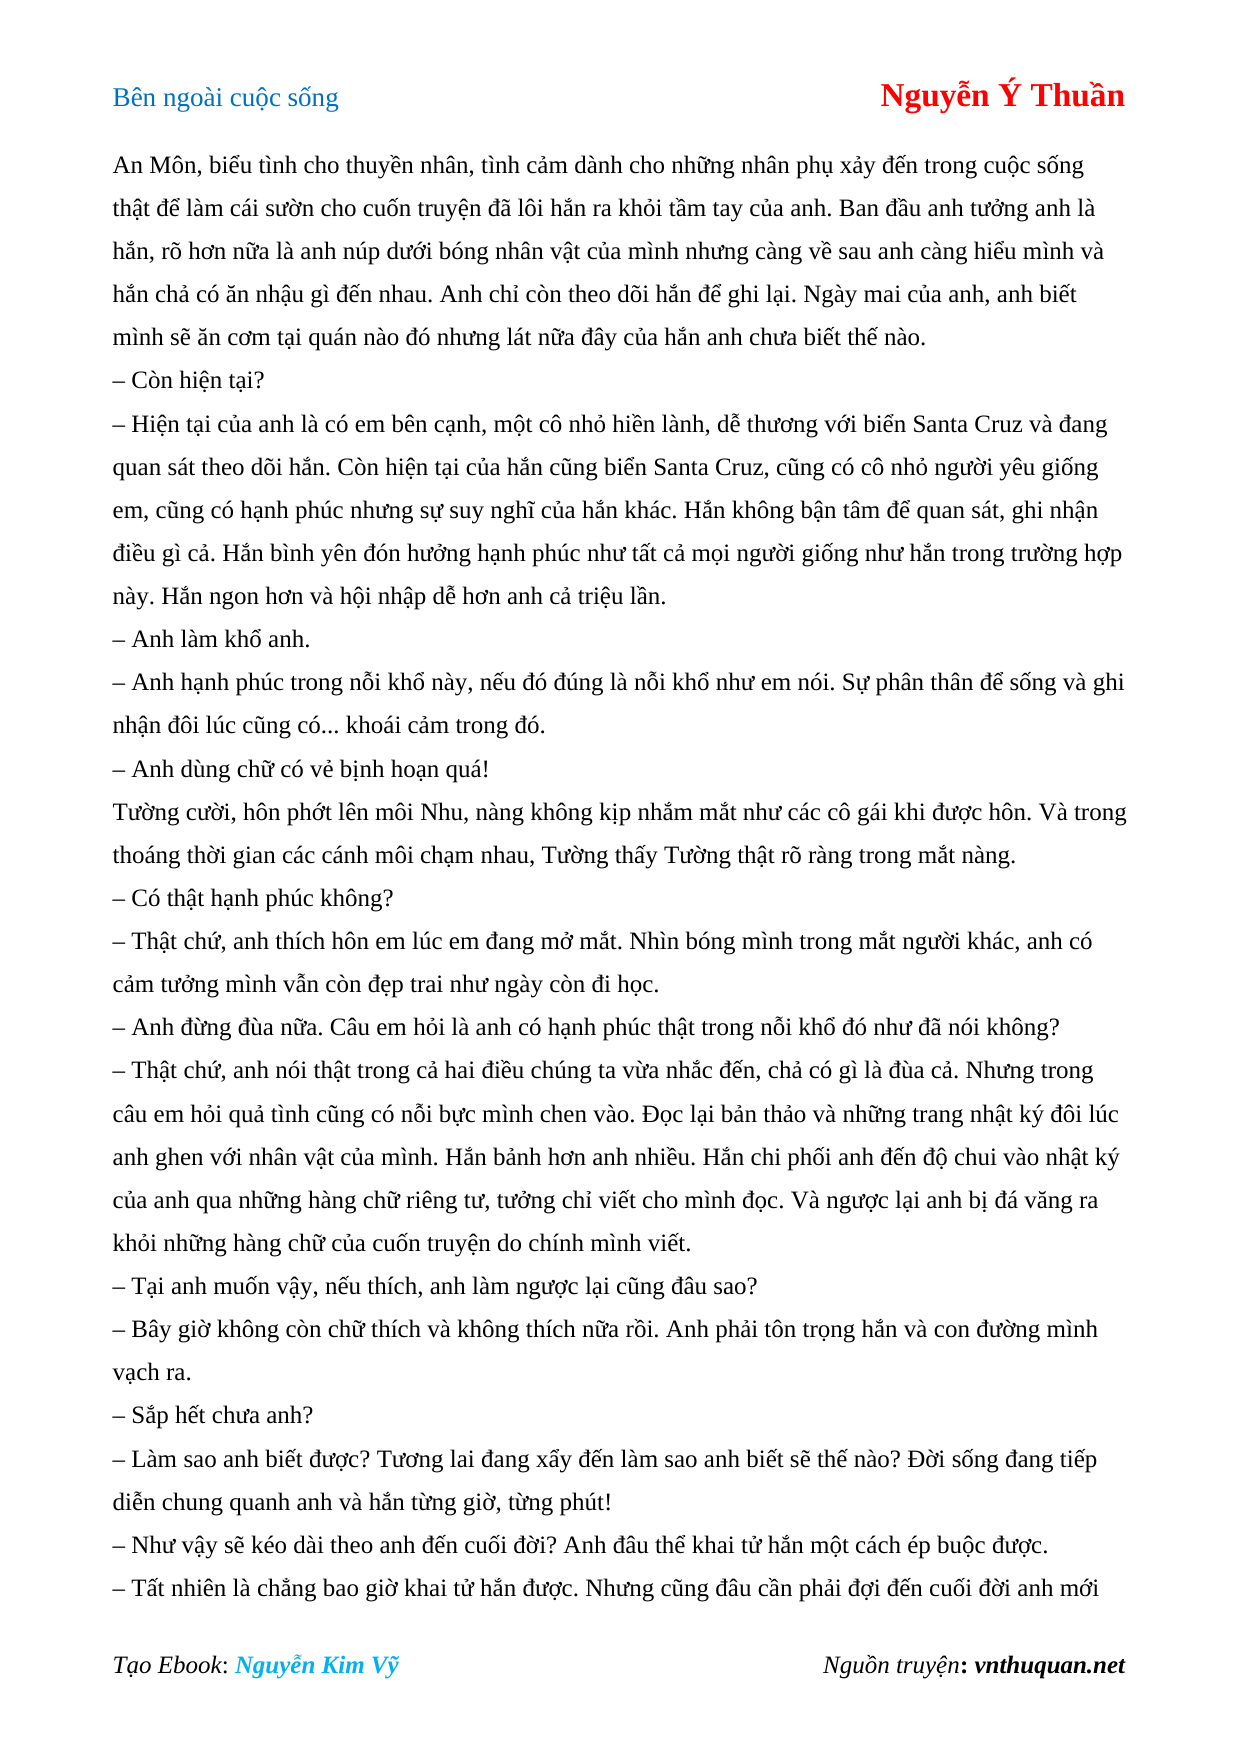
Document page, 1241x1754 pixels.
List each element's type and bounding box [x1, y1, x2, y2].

text [112, 150, 1128, 1602]
